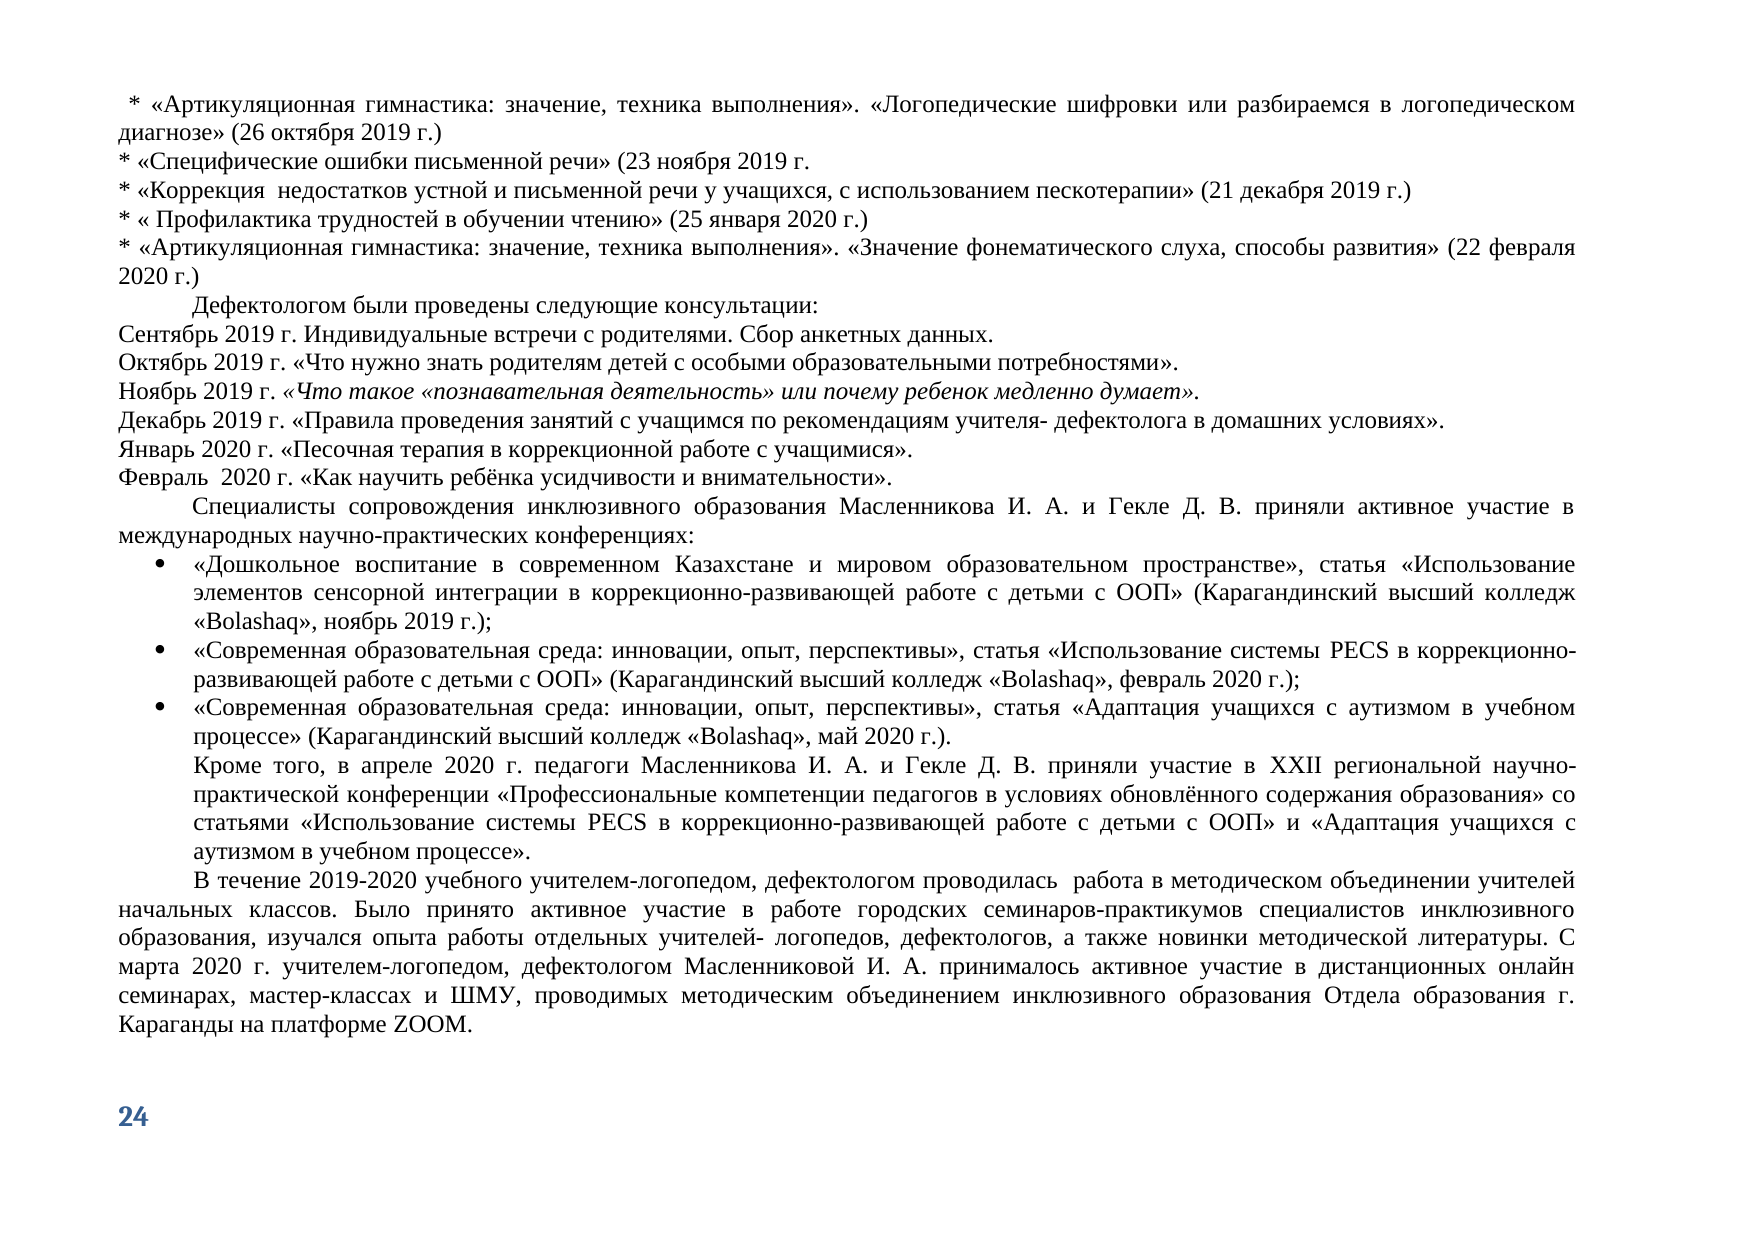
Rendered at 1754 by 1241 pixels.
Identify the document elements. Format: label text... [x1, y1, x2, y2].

list «Современная образовательная среда: инновации, опыт, перспективы», статья «Использование системы PECS в коррекционно-развивающей работе с детьми с ООП» (Карагандинский высший колледж «Bolashaq», февраль 2020 г.); [156, 635, 1577, 692]
list «Дошкольное воспитание в современном Казахстане и мировом образовательном пространстве», статья «Использование элементов сенсорной интеграции в коррекционно-развивающей работе с детьми с ООП» (Карагандинский высший колледж «Bolashaq», ноябрь 2019 г.); [156, 549, 1577, 635]
text * «Коррекция недостатков устной и письменной речи у учащихся, с использованием пескотерапии» (21 декабря 2019 г.) [118, 175, 1577, 204]
text * «Артикуляционная гимнастика: значение, техника выполнения». «Значение фонематического слуха, способы развития» (22 февраля 2020 г.) [118, 232, 1577, 290]
text * « Профилактика трудностей в обучении чтению» (25 января 2020 г.) [118, 204, 1577, 232]
text Январь 2020 г. «Песочная терапия в коррекционной работе с учащимися». [118, 434, 1577, 462]
text Октябрь 2019 г. «Что нужно знать родителям детей с особыми образовательными потребностями». [118, 347, 1577, 376]
text Февраль 2020 г. «Как научить ребёнка усидчивости и внимательности». [118, 462, 1577, 491]
text Дефектологом были проведены следующие консультации: [118, 290, 1577, 319]
text * «Специфические ошибки письменной речи» (23 ноября 2019 г. [118, 146, 1577, 175]
text * «Артикуляционная гимнастика: значение, техника выполнения». «Логопедические шифровки или разбираемся в логопедическом диагнозе» (26 октября 2019 г.) [118, 89, 1577, 146]
text В течение 2019-2020 учебного учителем-логопедом, дефектологом проводилась работа в методическом объединении учителей начальных классов. Было принято активное участие в работе городских семинаров-практикумов специалистов инклюзивного образования, изучался опыта работы отдельных учителей- логопедов, дефектологов, а также новинки методической литературы. С марта 2020 г. учителем-логопедом, дефектологом Масленниковой И. А. принималось активное участие в дистанционных онлайн семинарах, мастер-классах и ШМУ, проводимых методическим объединением инклюзивного образования Отдела образования г. Караганды на платформе ZOOM. [118, 865, 1577, 1037]
list «Современная образовательная среда: инновации, опыт, перспективы», статья «Адаптация учащихся с аутизмом в учебном процессе» (Карагандинский высший колледж «Bolashaq», май 2020 г.). [156, 692, 1577, 750]
text Ноябрь 2019 г. «Что такое «познавательная деятельность» или почему ребенок медленно думает». [118, 376, 1577, 405]
text Декабрь 2019 г. «Правила проведения занятий с учащимся по рекомендациям учителя- дефектолога в домашних условиях». [118, 405, 1577, 434]
list Кроме того, в апреле 2020 г. педагоги Масленникова И. А. и Гекле Д. В. приняли участие в XXII региональной научно-практической конференции «Профессиональные компетенции педагогов в условиях обновлённого содержания образования» со статьями «Использование системы PECS в коррекционно-развивающей работе с детьми с ООП» и «Адаптация учащихся с аутизмом в учебном процессе». [193, 750, 1577, 865]
text Специалисты сопровождения инклюзивного образования Масленникова И. А. и Гекле Д. В. приняли активное участие в международных научно-практических конференциях: [118, 491, 1577, 549]
text Сентябрь 2019 г. Индивидуальные встречи с родителями. Сбор анкетных данных. [118, 319, 1577, 347]
